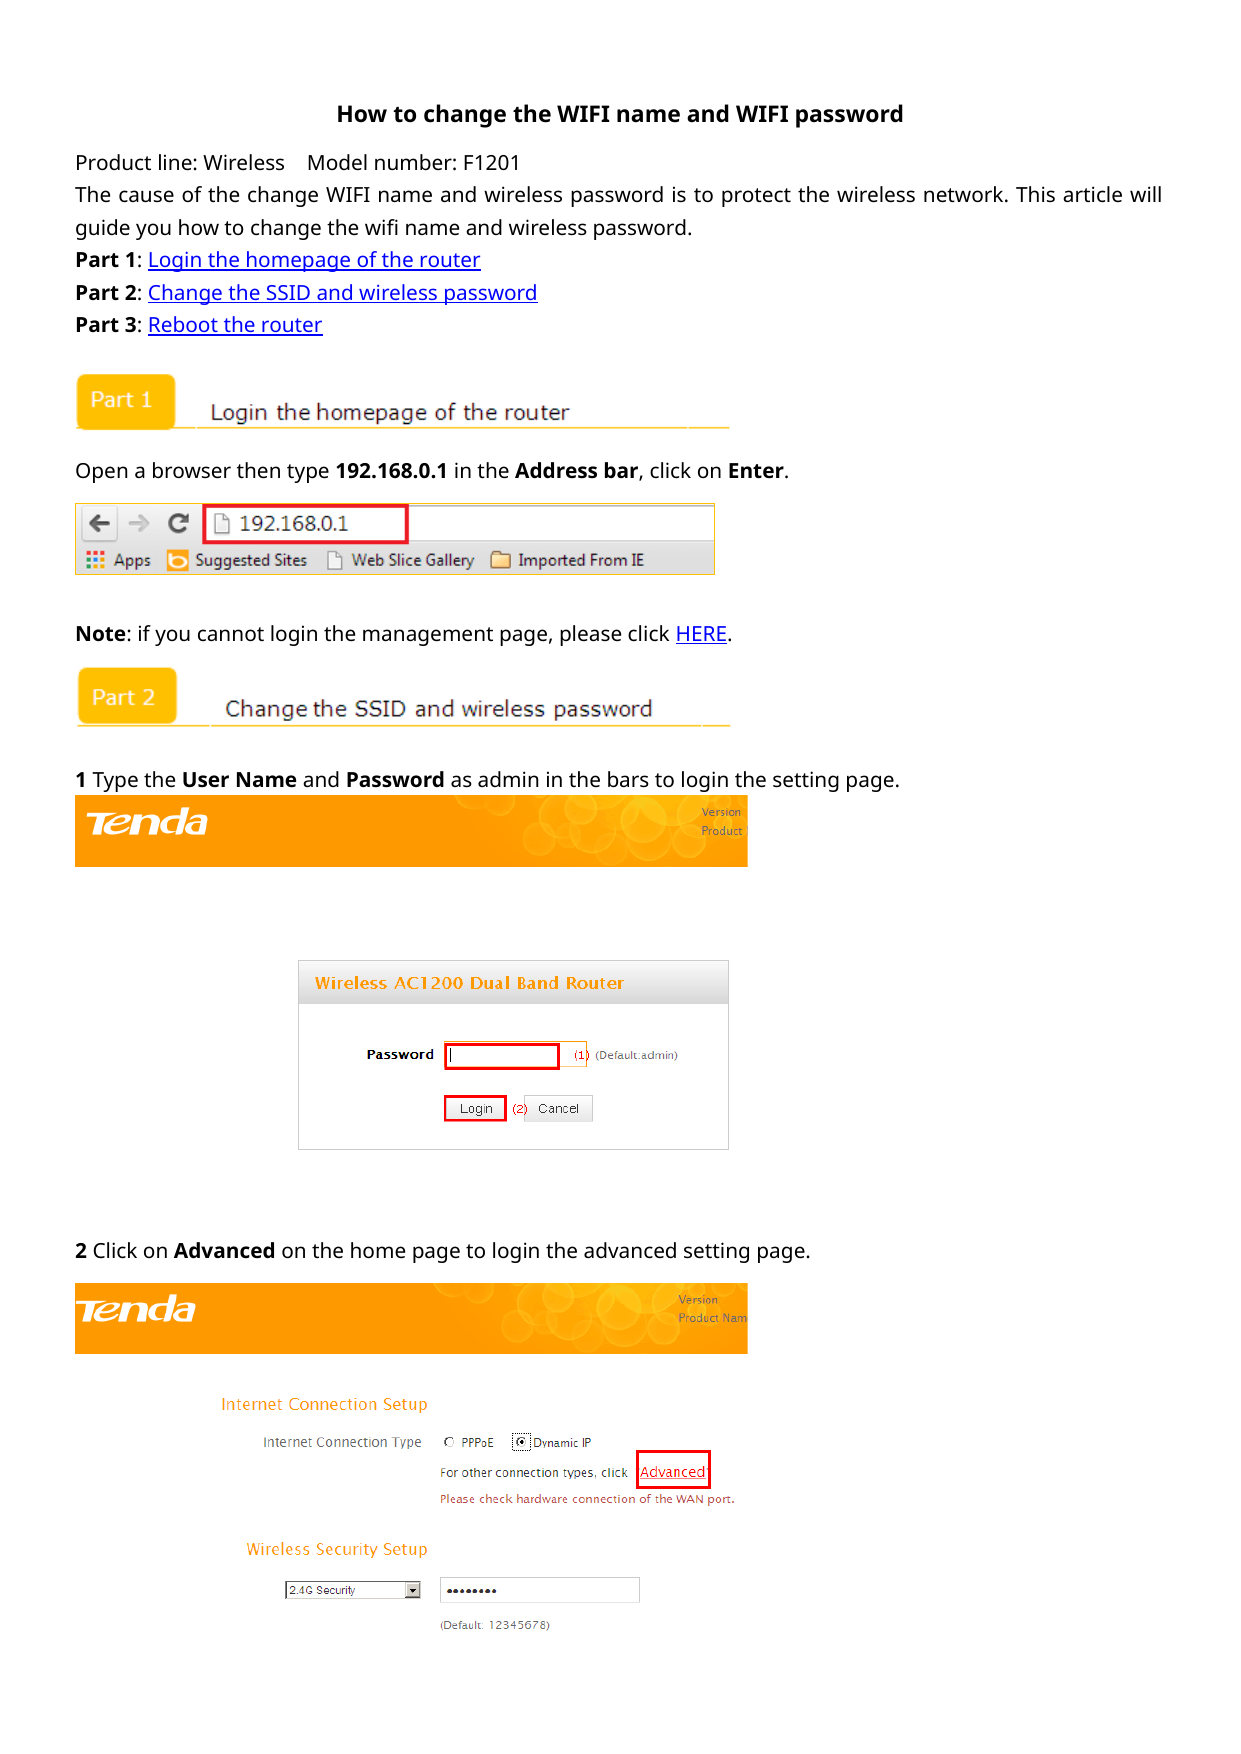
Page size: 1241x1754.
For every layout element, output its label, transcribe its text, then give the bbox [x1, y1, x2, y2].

text Note: if you cannot login the management page, please click HERE. [75, 617, 1165, 649]
picture [75, 373, 731, 433]
text Open a browser then type 192.168.0.1 in the Address bar, click on Enter. [75, 454, 1165, 487]
text Product line: Wireless Model number: F1201 [75, 146, 1165, 178]
picture [75, 795, 748, 1203]
picture [75, 1283, 748, 1654]
text How to change the WIFI name and WIFI password [75, 97, 1165, 129]
text Part 1: Login the homepage of the router [75, 243, 1165, 276]
picture [76, 504, 714, 574]
picture [75, 665, 731, 731]
text Part 2: Change the SSID and wireless password [75, 276, 1165, 308]
text Part 3: Reboot the router [75, 308, 1165, 341]
text 1 Type the User Name and Password as admin in the bars to login the setting page. [75, 763, 1165, 796]
text 2 Click on Advanced on the home page to login the advanced setting page. [75, 1234, 1165, 1267]
text The cause of the change WIFI name and wireless password is to protect the wireless network. This article will guide you how to change the wifi name and wireless password. [75, 178, 1165, 243]
